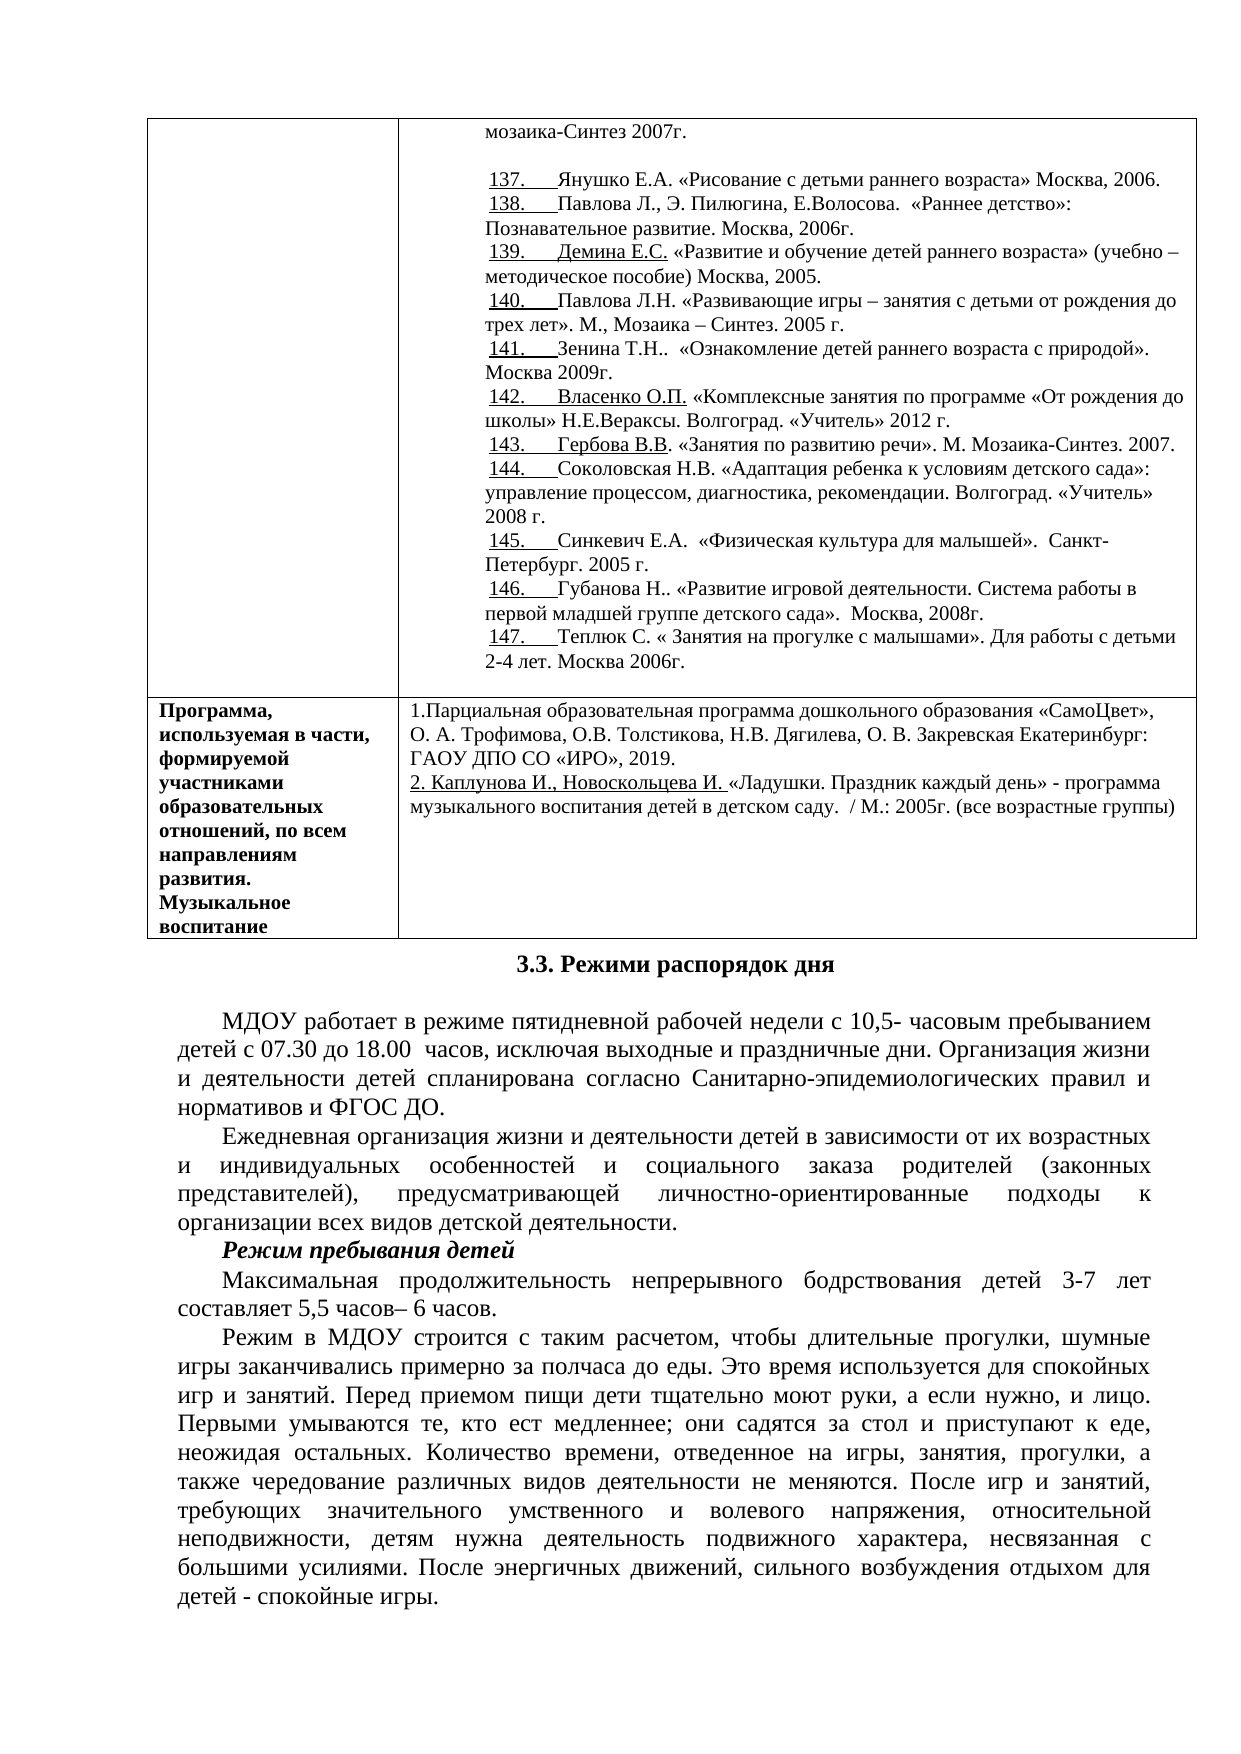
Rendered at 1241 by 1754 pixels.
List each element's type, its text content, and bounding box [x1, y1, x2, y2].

table_cell Программа, используемая в части, формируемой участниками образовательных отношений, по всем направлениям развития. Музыкальное воспитание [148, 698, 398, 938]
text Максимальная продолжительность непрерывного бодрствования детей 3-7 лет составляет 5,5 часов– 6 часов. [177, 1265, 1152, 1322]
table_cell 1.Парциальная образовательная программа дошкольного образования «СамоЦвет», О. А. Трофимова, О.В. Толстикова, Н.В. Дягилева, О. В. Закревская Екатеринбург: ГАОУ ДПО СО «ИРО», 2019. 2. Каплунова И., Новоскольцева И. «Ладушки. Праздник каждый день» - программа музыкального воспитания детей в детском саду. / М.: 2005г. (все возрастные группы) [399, 698, 1196, 938]
text МДОУ работает в режиме пятидневной рабочей недели с 10,5- часовым пребыванием детей с 07.30 до 18.00 часов, исключая выходные и праздничные дни. Организация жизни и деятельности детей спланирована согласно Санитарно-эпидемиологических правил и нормативов и ФГОС ДО. [177, 1006, 1152, 1121]
list Режими распорядок дня [200, 949, 1152, 977]
text Ежедневная организация жизни и деятельности детей в зависимости от их возрастных и индивидуальных особенностей и социального заказа родителей (законных представителей), предусматривающей личностно-ориентированные подходы к организации всех видов детской деятельности. [177, 1121, 1152, 1236]
table_cell [148, 119, 398, 697]
text Режим пребывания детей [177, 1236, 1152, 1265]
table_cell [399, 119, 1196, 697]
text Режим в МДОУ строится с таким расчетом, чтобы длительные прогулки, шумные игры заканчивались примерно за полчаса до еды. Это время используется для спокойных игр и занятий. Перед приемом пищи дети тщательно моют руки, а если нужно, и лицо. Первыми умываются те, кто ест медленнее; они садятся за стол и приступают к еде, неожидая остальных. Количество времени, отведенное на игры, занятия, прогулки, а также чередование различных видов деятельности не меняются. После игр и занятий, требующих значительного умственного и волевого напряжения, относительной неподвижности, детям нужна деятельность подвижного характера, несвязанная с большими усилиями. После энергичных движений, сильного возбуждения отдыхом для детей - спокойные игры. [177, 1322, 1152, 1610]
